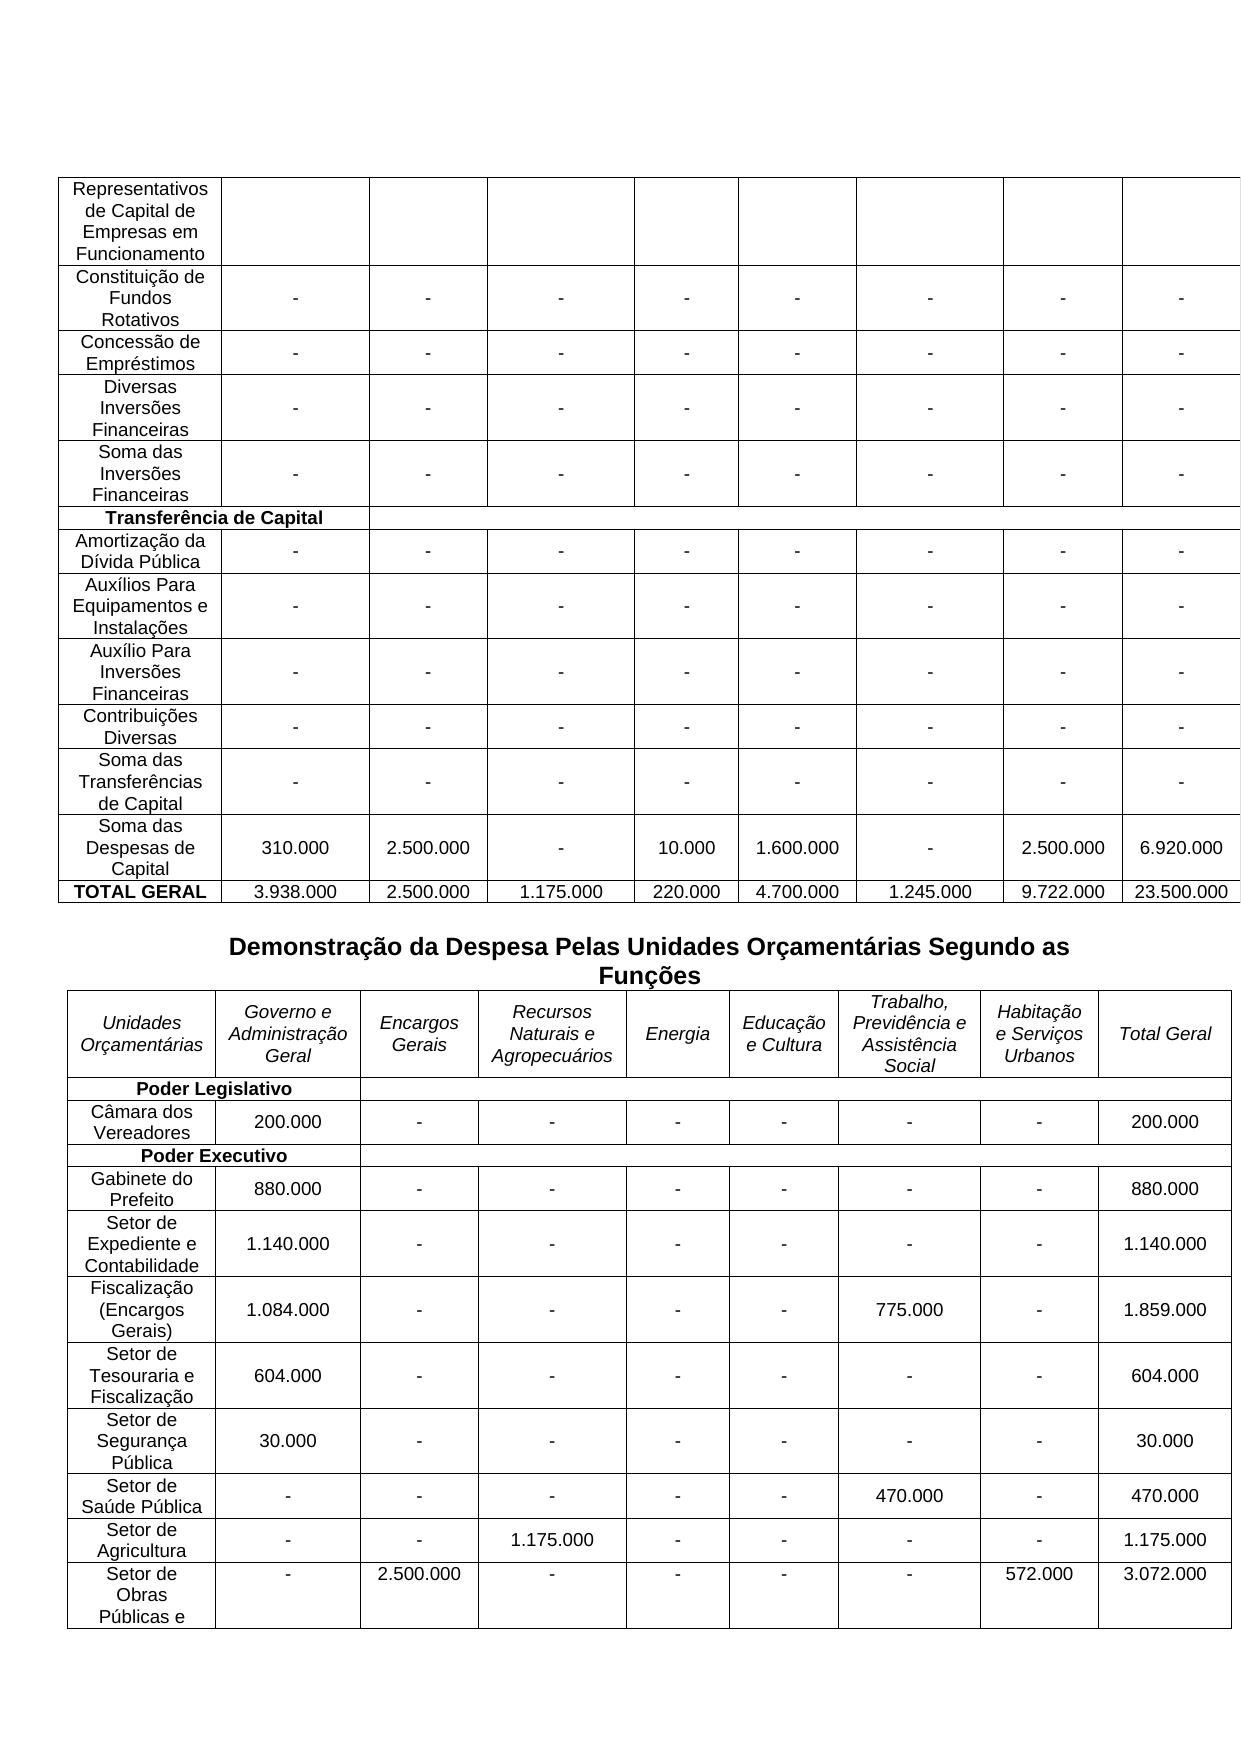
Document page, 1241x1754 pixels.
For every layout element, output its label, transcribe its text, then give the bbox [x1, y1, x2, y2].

table_cell 3.072.000 [1099, 1563, 1231, 1627]
table_cell - [479, 1101, 626, 1144]
table_cell - [370, 574, 487, 638]
table_cell - [739, 705, 856, 748]
table_cell - [857, 266, 1003, 330]
table_cell - [361, 1474, 478, 1517]
table_cell - [730, 1277, 838, 1342]
table_cell 1.175.000 [479, 1519, 626, 1562]
table_header Habitação e Serviços Urbanos [981, 991, 1098, 1077]
table_cell - [479, 1409, 626, 1473]
table_cell - [222, 639, 369, 704]
table_cell - [627, 1563, 729, 1627]
table_cell - [216, 1474, 360, 1517]
table_cell - [370, 749, 487, 814]
table_cell 4.700.000 [739, 881, 856, 902]
table_cell 220.000 [635, 881, 738, 902]
table_cell - [1123, 639, 1240, 704]
table_cell - [479, 1211, 626, 1276]
table_cell - [981, 1474, 1098, 1517]
table_cell - [839, 1211, 980, 1276]
table_cell Setor de Expediente e Contabilidade [68, 1211, 215, 1276]
table_cell Transferência de Capital [59, 507, 369, 528]
table_cell - [839, 1167, 980, 1210]
table_cell - [1004, 574, 1122, 638]
table_cell 200.000 [1099, 1101, 1231, 1144]
table_cell - [627, 1519, 729, 1562]
table_cell - [635, 178, 738, 264]
table_cell - [488, 749, 634, 814]
table_cell - [739, 749, 856, 814]
table_cell - [981, 1211, 1098, 1276]
table_cell 2.500.000 [1004, 815, 1122, 880]
table_cell 775.000 [839, 1277, 980, 1342]
table_cell - [479, 1563, 626, 1627]
table_cell - [488, 178, 634, 264]
table_header Unidades Orçamentárias [68, 991, 215, 1077]
table_cell - [635, 639, 738, 704]
table_cell - [839, 1101, 980, 1144]
table_cell - [635, 331, 738, 374]
table_cell - [730, 1519, 838, 1562]
table_cell - [1123, 574, 1240, 638]
table_cell Contribuições Diversas [59, 705, 221, 748]
table_cell - [222, 574, 369, 638]
table_cell - [739, 375, 856, 440]
table_cell - [730, 1167, 838, 1210]
table_cell - [857, 441, 1003, 506]
table_cell - [839, 1343, 980, 1408]
table_cell - [857, 815, 1003, 880]
table_cell - [730, 1563, 838, 1627]
table_cell - [857, 178, 1003, 264]
table_cell 1.245.000 [857, 881, 1003, 902]
table_cell 200.000 [216, 1101, 360, 1144]
table_cell Setor de Saúde Pública [68, 1474, 215, 1517]
table_cell 6.920.000 [1123, 815, 1240, 880]
table_cell - [739, 331, 856, 374]
table_cell - [730, 1211, 838, 1276]
table_cell [370, 507, 1240, 528]
table_cell - [730, 1343, 838, 1408]
table_cell 10.000 [635, 815, 738, 880]
table_cell 1.140.000 [1099, 1211, 1231, 1276]
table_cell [59, 178, 221, 264]
table_cell - [488, 331, 634, 374]
table_cell - [216, 1519, 360, 1562]
table_cell 470.000 [839, 1474, 980, 1517]
table_cell 604.000 [1099, 1343, 1231, 1408]
table_cell - [488, 530, 634, 573]
table_cell 23.500.000 [1123, 881, 1240, 902]
table_cell - [488, 375, 634, 440]
table_cell - [216, 1563, 360, 1627]
table_cell - [1004, 178, 1122, 264]
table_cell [68, 1563, 215, 1627]
table_cell 1.084.000 [216, 1277, 360, 1342]
table_cell - [361, 1277, 478, 1342]
table_header Trabalho, Previdência e Assistência Social [839, 991, 980, 1077]
table_cell - [222, 375, 369, 440]
table_cell - [627, 1211, 729, 1276]
table_cell Auxílio Para Inversões Financeiras [59, 639, 221, 704]
table_cell - [1123, 266, 1240, 330]
table_cell Amortização da Dívida Pública [59, 530, 221, 573]
table_cell Soma das Transferências de Capital [59, 749, 221, 814]
text Demonstração da Despesa Pelas Unidades Orçamentárias Segundo as Funções [177, 932, 1122, 989]
table_cell - [1004, 375, 1122, 440]
table_cell 30.000 [1099, 1409, 1231, 1473]
table_cell 9.722.000 [1004, 881, 1122, 902]
table_cell Concessão de Empréstimos [59, 331, 221, 374]
table_cell - [479, 1167, 626, 1210]
table_cell 3.938.000 [222, 881, 369, 902]
table_cell - [370, 331, 487, 374]
table_cell - [627, 1409, 729, 1473]
table_header Recursos Naturais e Agropecuários [479, 991, 626, 1077]
table_cell - [370, 266, 487, 330]
table_cell - [627, 1277, 729, 1342]
table_cell - [1004, 530, 1122, 573]
table_cell 1.859.000 [1099, 1277, 1231, 1342]
table_header Energia [627, 991, 729, 1077]
table_cell - [730, 1101, 838, 1144]
table_cell Câmara dos Vereadores [68, 1101, 215, 1144]
table_cell - [627, 1167, 729, 1210]
table_cell - [488, 266, 634, 330]
table_cell - [222, 331, 369, 374]
table_cell - [479, 1474, 626, 1517]
table_cell Setor de Agricultura [68, 1519, 215, 1562]
table_cell - [739, 441, 856, 506]
table_cell - [1004, 441, 1122, 506]
table_cell - [1123, 178, 1240, 264]
table_cell - [730, 1474, 838, 1517]
table_cell - [739, 178, 856, 264]
table_cell - [361, 1409, 478, 1473]
table_cell - [857, 574, 1003, 638]
table_cell 2.500.000 [370, 881, 487, 902]
table_cell - [488, 574, 634, 638]
table_cell - [361, 1101, 478, 1144]
table_cell - [1004, 331, 1122, 374]
table_cell - [488, 639, 634, 704]
table_cell Soma das Despesas de Capital [59, 815, 221, 880]
table_cell - [361, 1211, 478, 1276]
table_cell - [1004, 639, 1122, 704]
table_cell Soma das Inversões Financeiras [59, 441, 221, 506]
table_cell - [857, 375, 1003, 440]
table_cell - [488, 441, 634, 506]
table_cell - [635, 266, 738, 330]
table_cell [361, 1078, 1231, 1099]
table_cell - [839, 1563, 980, 1627]
table_cell 1.600.000 [739, 815, 856, 880]
table_header Governo e Administração Geral [216, 991, 360, 1077]
table_cell 310.000 [222, 815, 369, 880]
table_cell - [627, 1101, 729, 1144]
table_cell - [361, 1167, 478, 1210]
table_cell - [857, 530, 1003, 573]
table_cell [361, 1145, 1231, 1166]
table_cell - [1123, 530, 1240, 573]
table_cell - [857, 705, 1003, 748]
table_cell - [857, 639, 1003, 704]
table_cell - [981, 1343, 1098, 1408]
table_cell 1.140.000 [216, 1211, 360, 1276]
table_cell - [370, 375, 487, 440]
table_cell 604.000 [216, 1343, 360, 1408]
table_cell - [222, 530, 369, 573]
table_cell - [222, 705, 369, 748]
table_cell - [488, 815, 634, 880]
table_cell - [635, 749, 738, 814]
table_cell - [1123, 375, 1240, 440]
table_cell Diversas Inversões Financeiras [59, 375, 221, 440]
table_cell - [627, 1343, 729, 1408]
table_cell - [361, 1519, 478, 1562]
table_header Encargos Gerais [361, 991, 478, 1077]
table_cell - [370, 178, 487, 264]
table_cell - [222, 749, 369, 814]
table_cell 2.500.000 [370, 815, 487, 880]
table_cell - [635, 375, 738, 440]
table_cell - [479, 1343, 626, 1408]
table_header Total Geral [1099, 991, 1231, 1077]
table_cell - [1123, 441, 1240, 506]
table_cell 880.000 [1099, 1167, 1231, 1210]
table_cell Poder Executivo [68, 1145, 360, 1166]
table_cell - [370, 441, 487, 506]
table_cell 30.000 [216, 1409, 360, 1473]
table_cell Setor de Tesouraria e Fiscalização [68, 1343, 215, 1408]
table_cell - [635, 530, 738, 573]
table_cell Poder Legislativo [68, 1078, 360, 1099]
table_cell - [739, 530, 856, 573]
table_cell Gabinete do Prefeito [68, 1167, 215, 1210]
table_cell - [370, 639, 487, 704]
table_cell - [488, 705, 634, 748]
table_cell - [1123, 331, 1240, 374]
table_cell - [981, 1167, 1098, 1210]
table_cell - [739, 639, 856, 704]
table_cell - [981, 1277, 1098, 1342]
table_cell - [1004, 749, 1122, 814]
table_cell - [1004, 705, 1122, 748]
table_cell Fiscalização (Encargos Gerais) [68, 1277, 215, 1342]
table_cell - [370, 530, 487, 573]
table_cell Total Geral [59, 881, 221, 902]
table_cell - [635, 574, 738, 638]
table_cell Auxílios Para Equipamentos e Instalações [59, 574, 221, 638]
table_cell - [857, 331, 1003, 374]
table_cell - [627, 1474, 729, 1517]
table_cell 470.000 [1099, 1474, 1231, 1517]
table_cell - [1123, 749, 1240, 814]
table_cell 1.175.000 [1099, 1519, 1231, 1562]
table_cell - [222, 441, 369, 506]
table_cell Constituição de Fundos Rotativos [59, 266, 221, 330]
table_cell - [1123, 705, 1240, 748]
table_cell - [739, 574, 856, 638]
table_cell - [635, 441, 738, 506]
table_cell - [370, 705, 487, 748]
table_cell Setor de Segurança Pública [68, 1409, 215, 1473]
table_cell - [479, 1277, 626, 1342]
table_cell 572.000 [981, 1563, 1098, 1627]
table_cell - [222, 178, 369, 264]
table_cell - [839, 1519, 980, 1562]
table_cell 1.175.000 [488, 881, 634, 902]
table_cell - [1004, 266, 1122, 330]
table_cell - [739, 266, 856, 330]
table_cell - [981, 1101, 1098, 1144]
table_cell 2.500.000 [361, 1563, 478, 1627]
table_cell - [839, 1409, 980, 1473]
table_cell - [981, 1409, 1098, 1473]
table_cell 880.000 [216, 1167, 360, 1210]
table_cell - [222, 266, 369, 330]
table_header Educação e Cultura [730, 991, 838, 1077]
table_cell - [857, 749, 1003, 814]
table_cell - [730, 1409, 838, 1473]
table_cell - [361, 1343, 478, 1408]
table_cell - [635, 705, 738, 748]
table_cell - [981, 1519, 1098, 1562]
